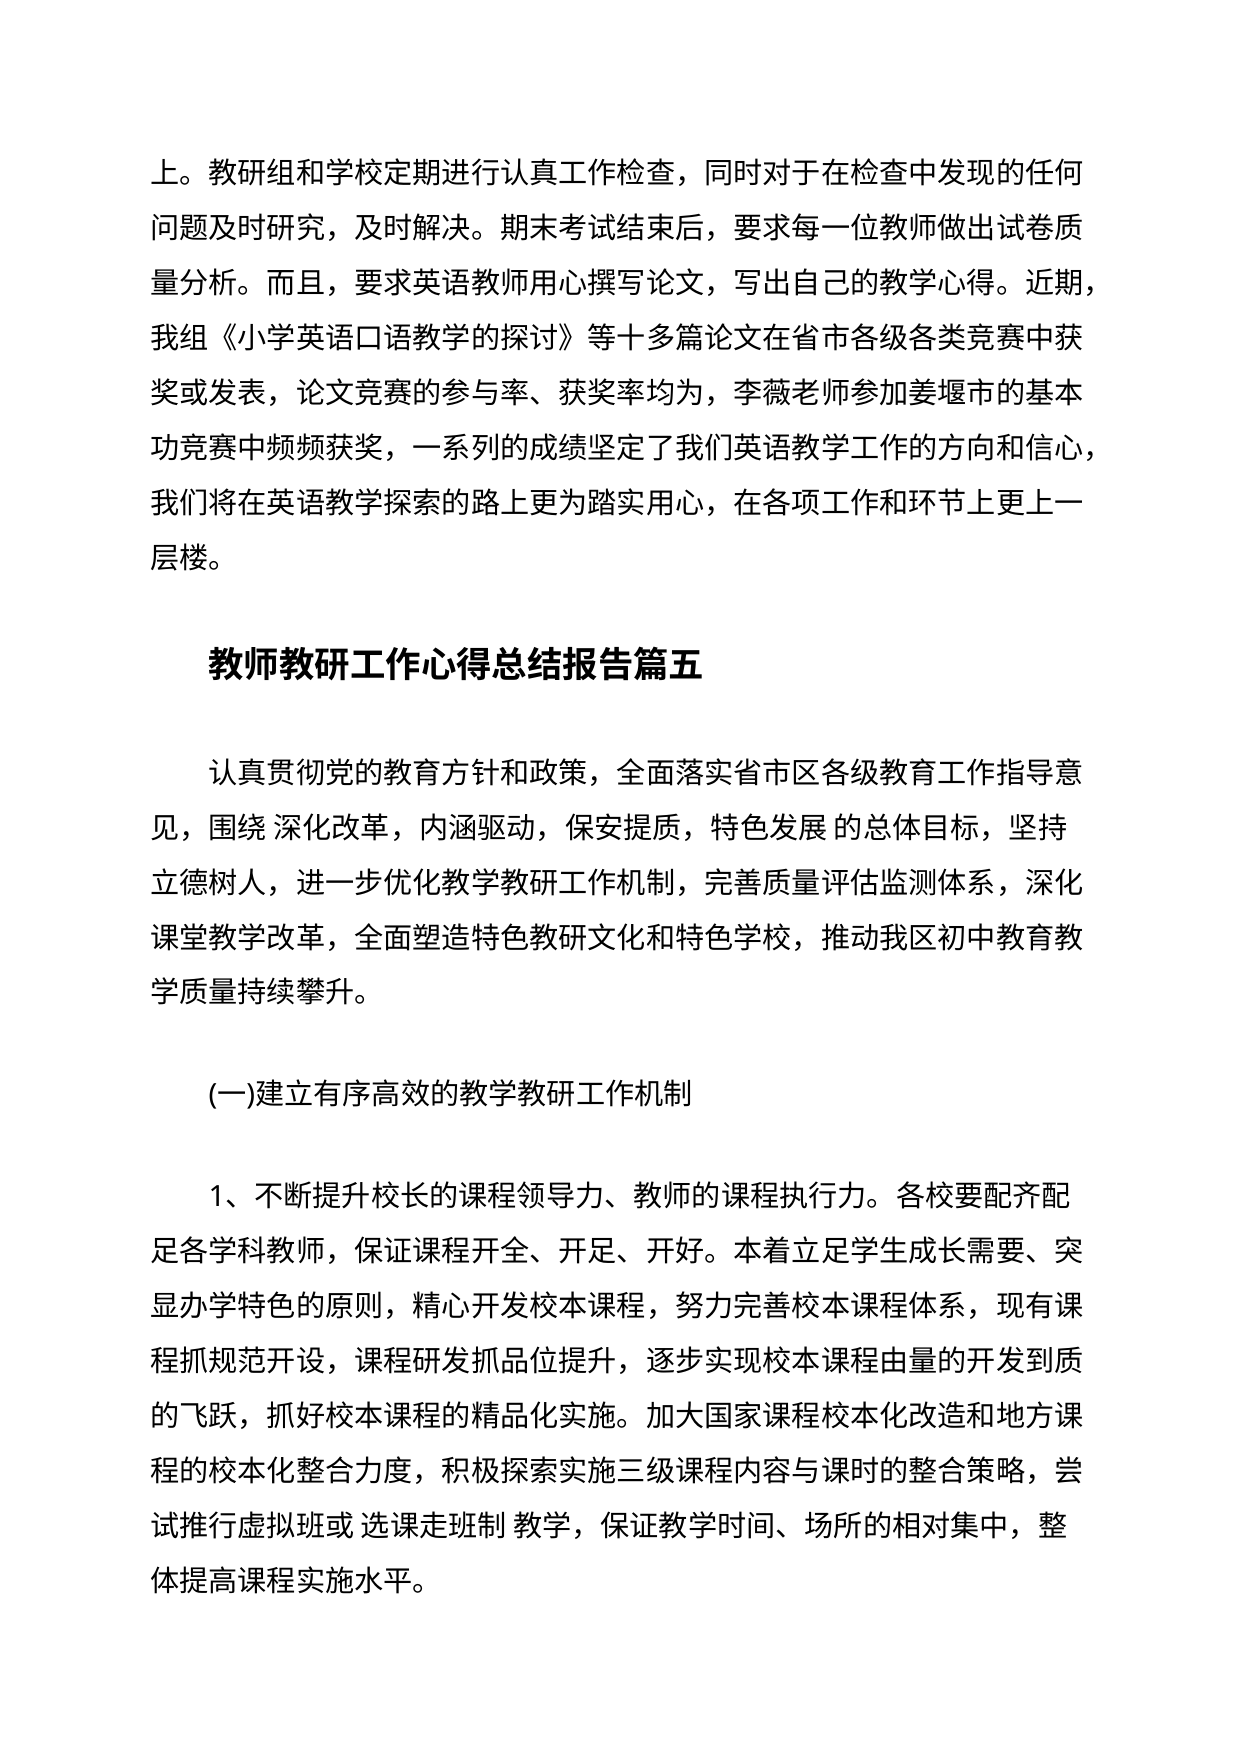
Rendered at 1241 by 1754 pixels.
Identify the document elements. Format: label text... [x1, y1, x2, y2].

text (一)建立有序高效的教学教研工作机制 [150, 1071, 1090, 1113]
text 教师教研工作心得总结报告篇五 [150, 636, 1090, 687]
text 认真贯彻党的教育方针和政策，全面落实省市区各级教育工作指导意见，围绕 深化改革，内涵驱动，保安提质，特色发展 的总体目标，坚持立德树人，进一步优化教学教研工作机制，完善质量评估监测体系，深化课堂教学改革，全面塑造特色教研文化和特色学校，推动我区初中教育教学质量持续攀升。 [150, 749, 1090, 1011]
text 1、不断提升校长的课程领导力、教师的课程执行力。各校要配齐配足各学科教师，保证课程开全、开足、开好。本着立足学生成长需要、突显办学特色的原则，精心开发校本课程，努力完善校本课程体系，现有课程抓规范开设，课程研发抓品位提升，逐步实现校本课程由量的开发到质的飞跃，抓好校本课程的精品化实施。加大国家课程校本化改造和地方课程的校本化整合力度，积极探索实施三级课程内容与课时的整合策略，尝试推行虚拟班或 选课走班制 教学，保证教学时间、场所的相对集中，整体提高课程实施水平。 [150, 1173, 1090, 1599]
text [150, 150, 1090, 577]
